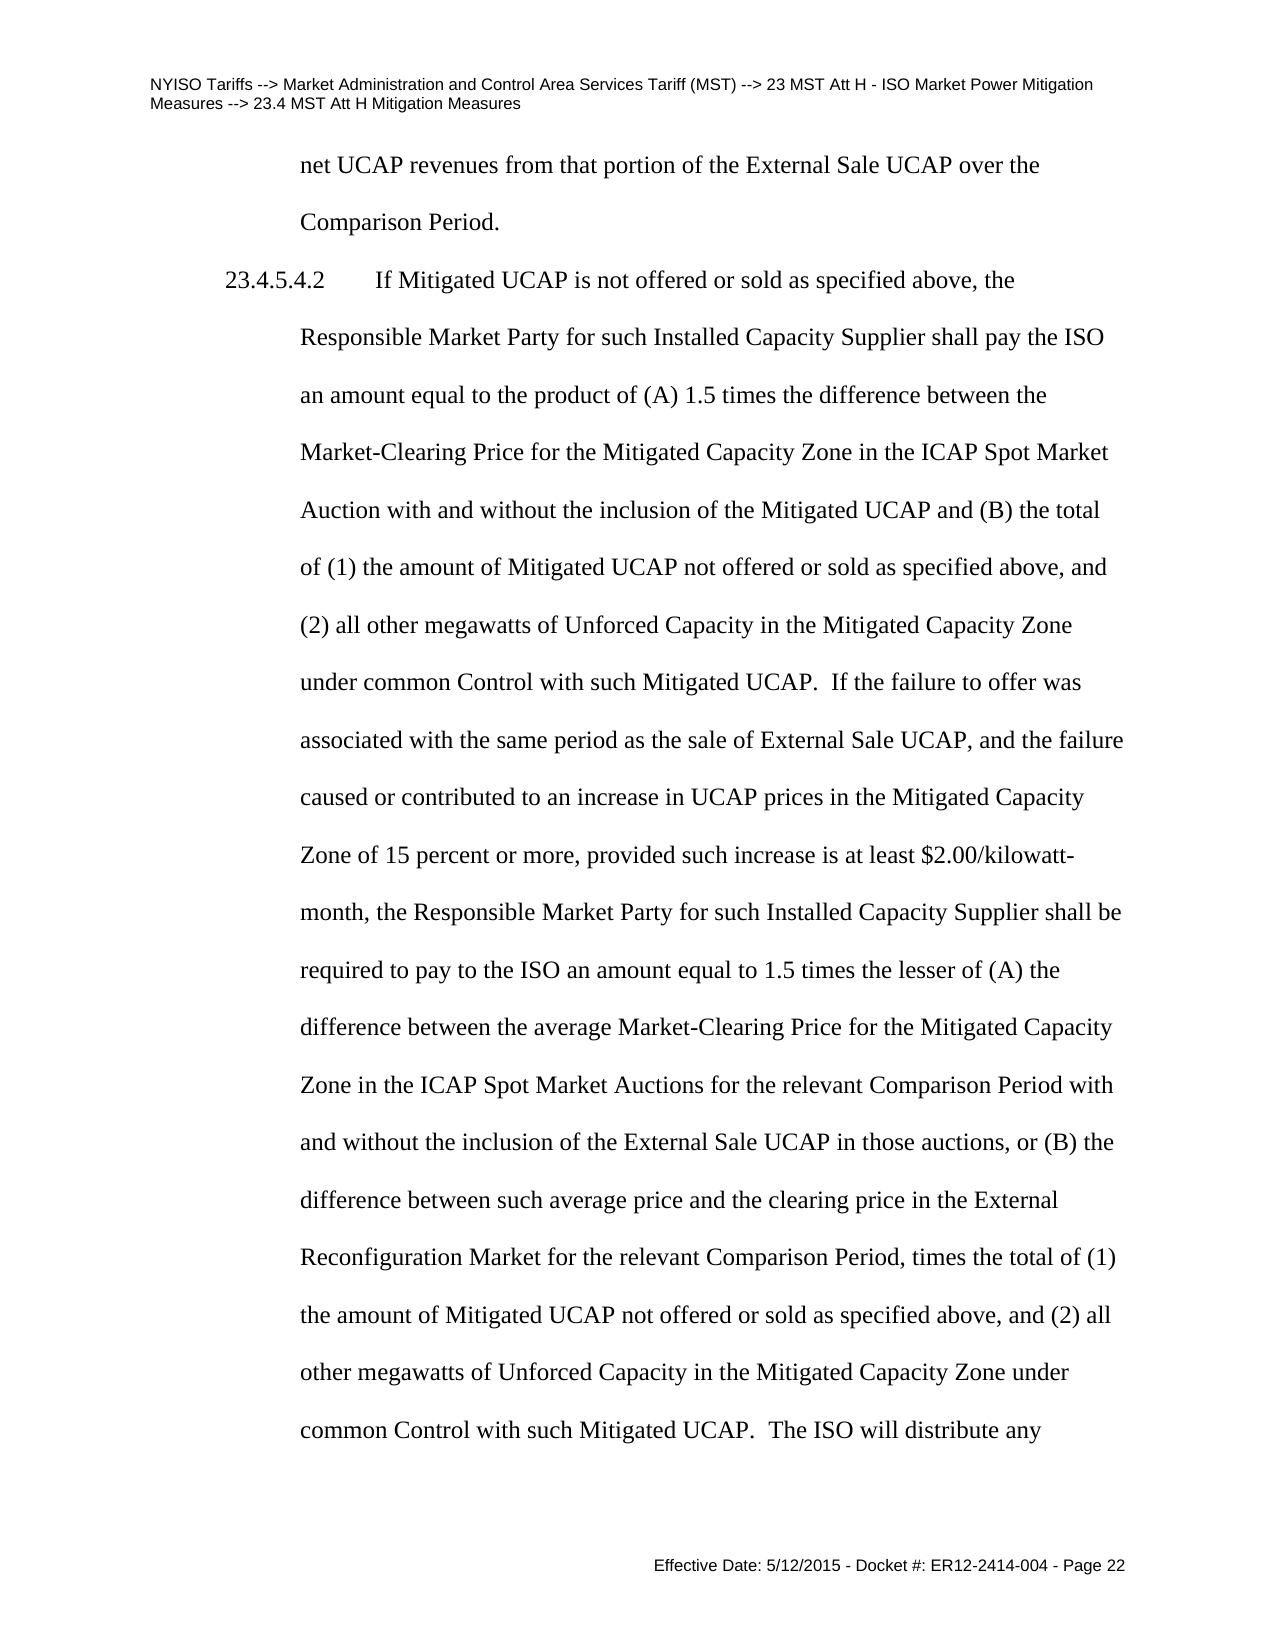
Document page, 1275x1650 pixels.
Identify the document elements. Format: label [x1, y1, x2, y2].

text [225, 150, 1125, 236]
text [225, 265, 1125, 1444]
